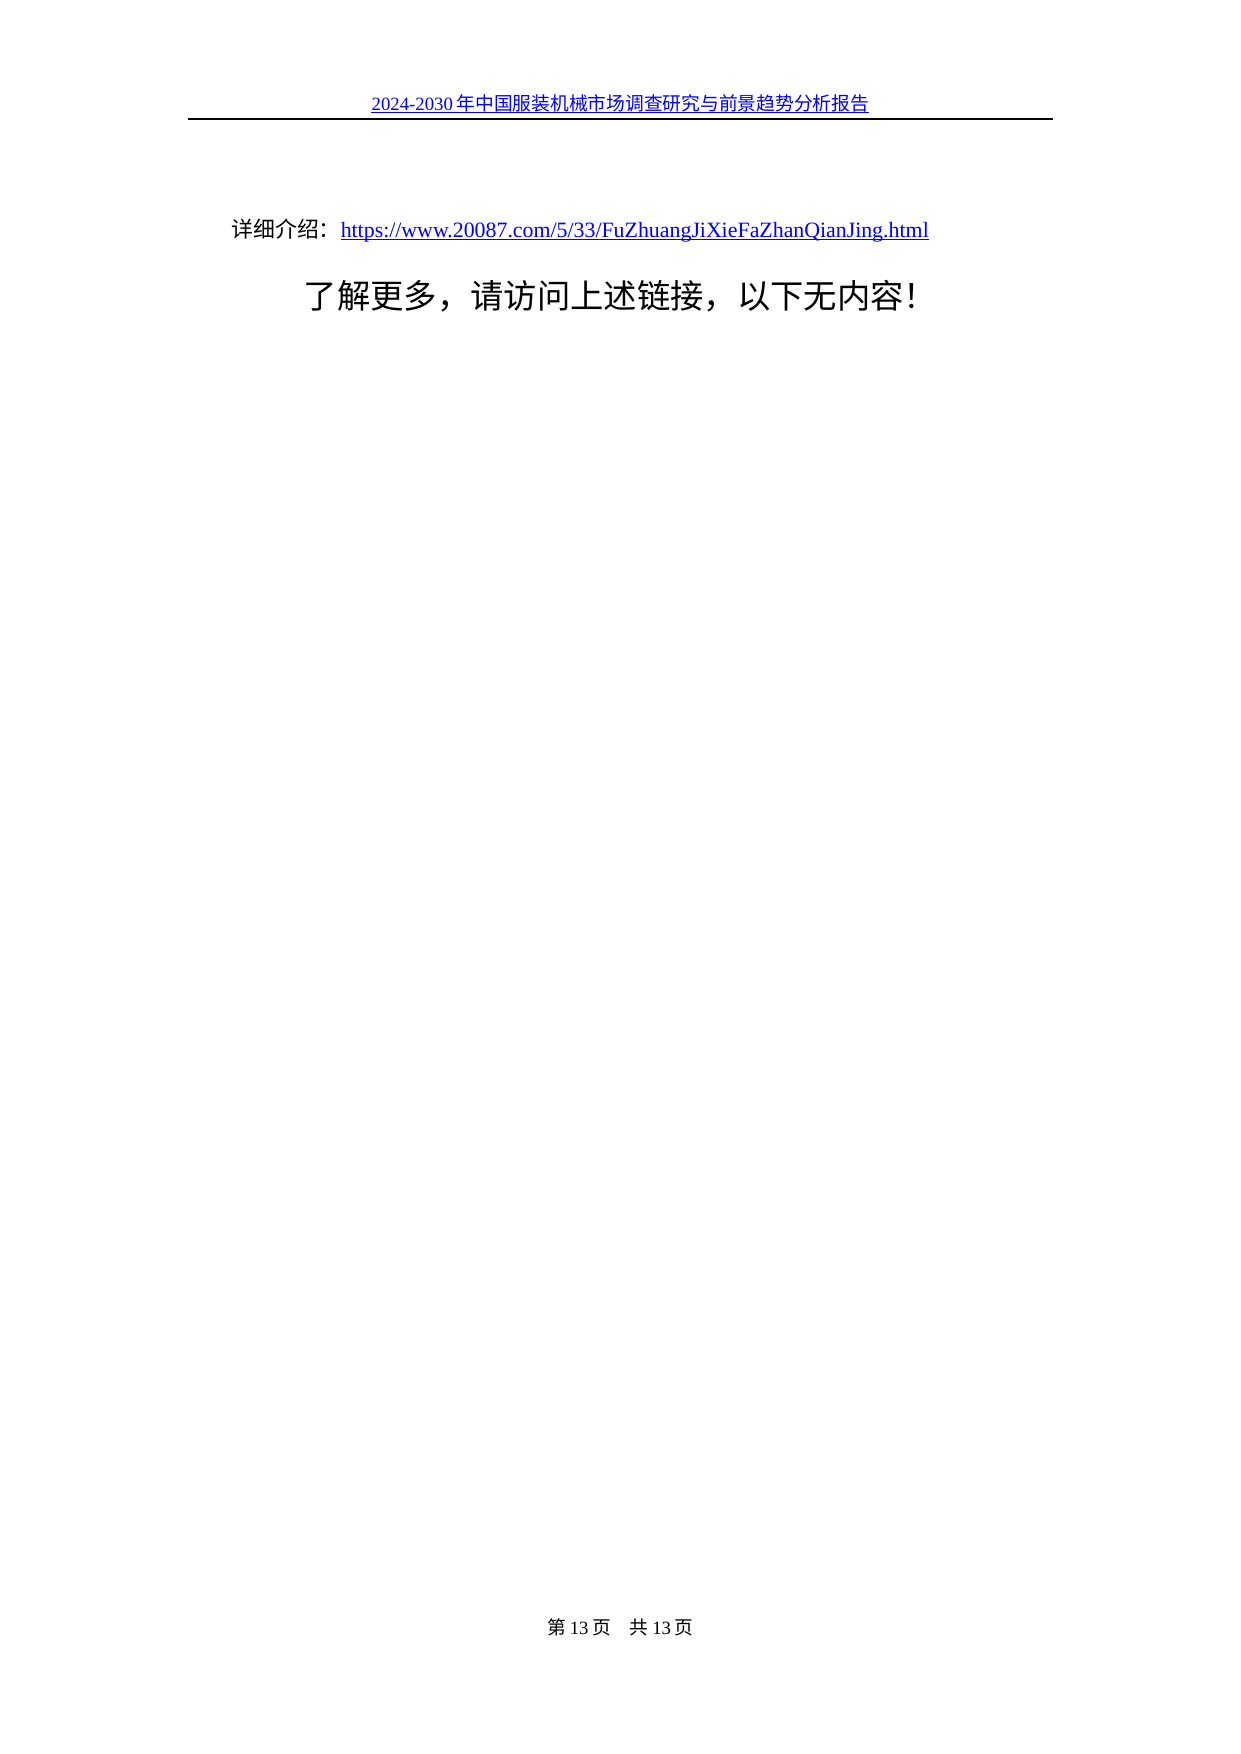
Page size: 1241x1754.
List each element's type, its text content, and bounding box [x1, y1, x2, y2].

title 了解更多，请访问上述链接，以下无内容！ [187, 262, 1053, 327]
text 详细介绍：https://www.20087.com/5/33/FuZhuangJiXieFaZhanQianJing.html [187, 212, 1053, 244]
